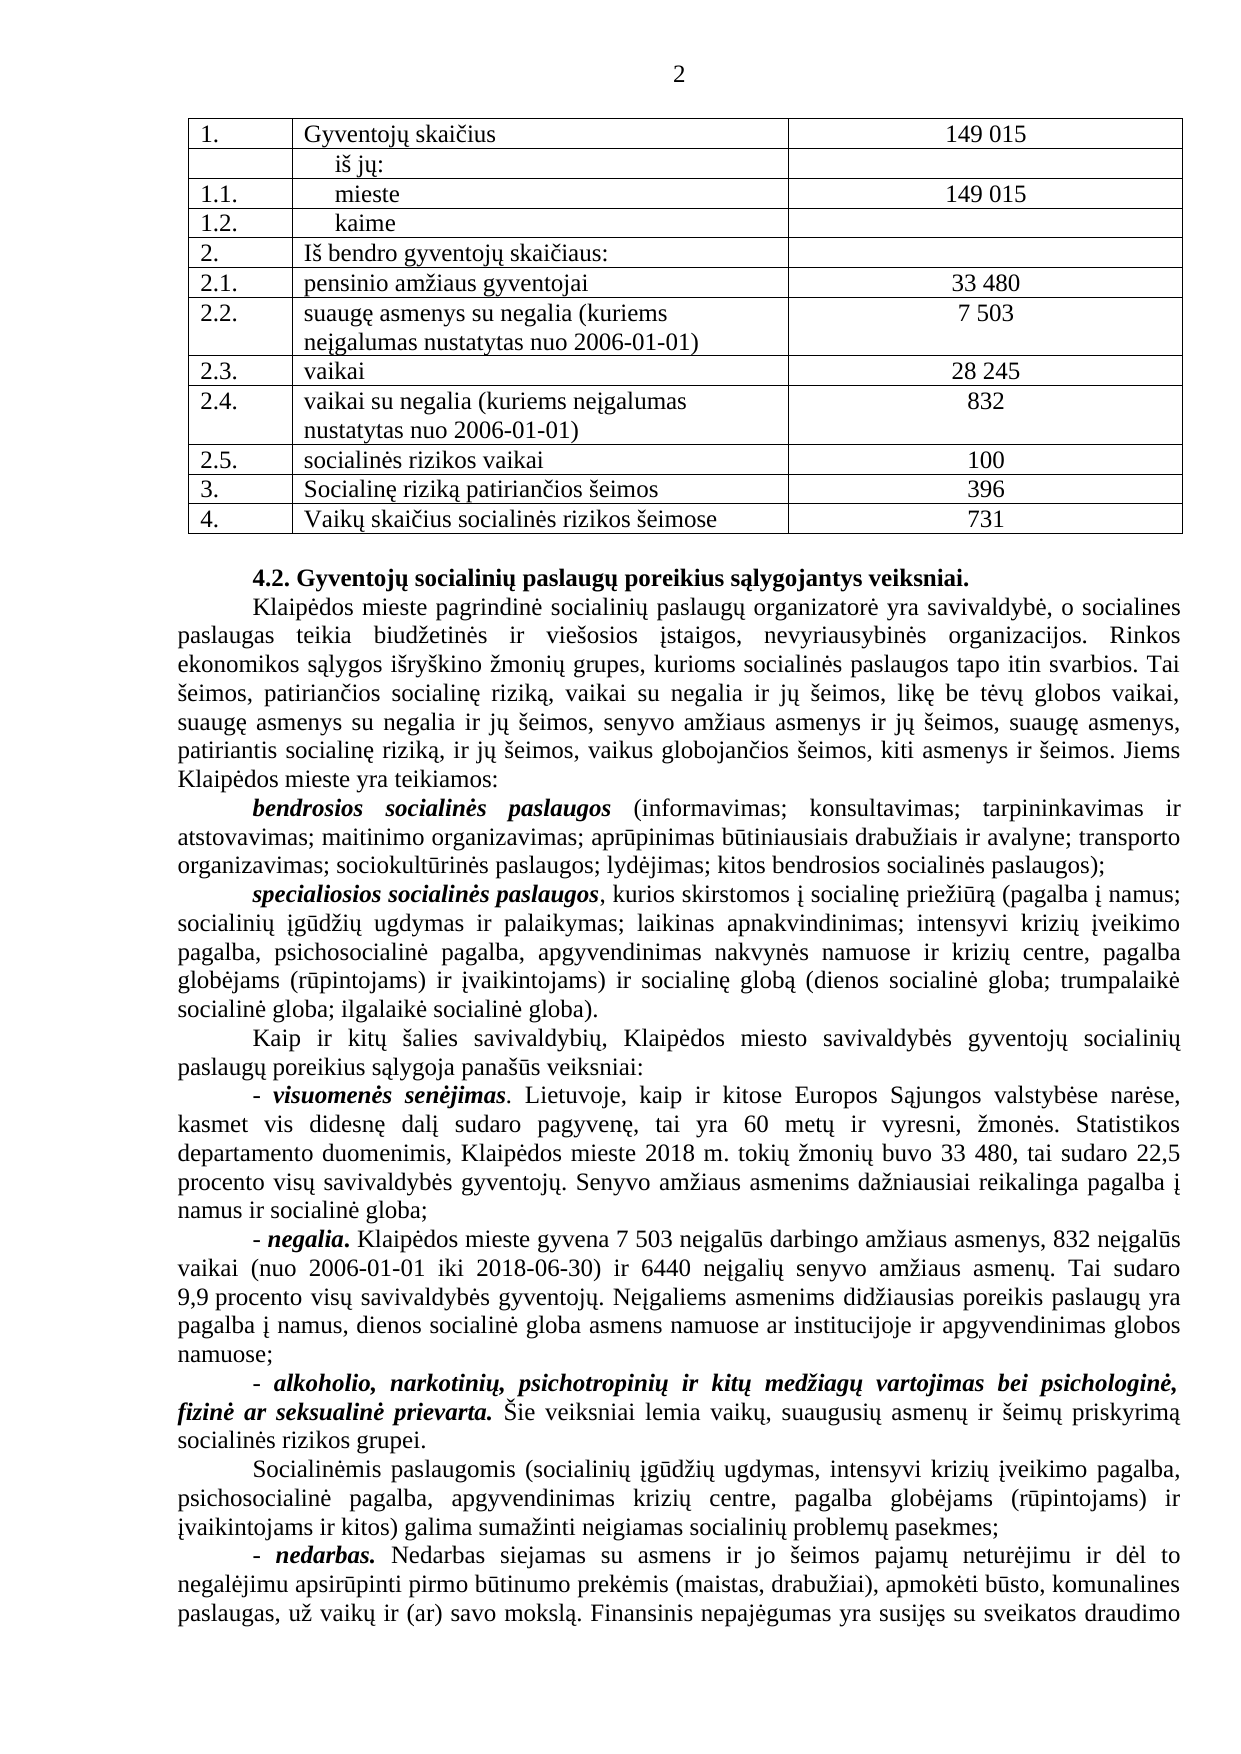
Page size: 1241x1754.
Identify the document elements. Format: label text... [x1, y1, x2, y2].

table_cell 2.4. [189, 386, 292, 444]
table_cell 33 480 [789, 268, 1182, 297]
table_cell 1.2. [189, 209, 292, 237]
table_cell vaikai [293, 356, 788, 385]
table_cell kaime [293, 209, 788, 237]
table_cell 28 245 [789, 356, 1182, 385]
table_cell 149 015 [789, 179, 1182, 207]
text - alkoholio, narkotinių, psichotropinių ir kitų medžiagų vartojimas bei psichologinė, fizinė ar seksualinė prievarta. Šie veiksniai lemia vaikų, suaugusių asmenų ir šeimų priskyrimą socialinės rizikos grupei. [177, 1368, 1181, 1454]
table_cell 4. [189, 504, 292, 533]
table_cell mieste [293, 179, 788, 207]
text - negalia. Klaipėdos mieste gyvena 7 503 neįgalūs darbingo amžiaus asmenys, 832 neįgalūs vaikai (nuo 2006-01-01 iki 2018-06-30) ir 6440 neįgalių senyvo amžiaus asmenų. Tai sudaro 9,9 procento visų savivaldybės gyventojų. Neįgaliems asmenims didžiausias poreikis paslaugų yra pagalba į namus, dienos socialinė globa asmens namuose ar institucijoje ir apgyvendinimas globos namuose; [177, 1224, 1181, 1368]
table_cell 100 [789, 445, 1182, 473]
table_cell [789, 238, 1182, 267]
table_cell [189, 149, 292, 178]
table_cell Iš bendro gyventojų skaičiaus: [293, 238, 788, 267]
text - visuomenės senėjimas. Lietuvoje, kaip ir kitose Europos Sąjungos valstybėse narėse, kasmet vis didesnę dalį sudaro pagyvenę, tai yra 60 metų ir vyresni, žmonės. Statistikos departamento duomenimis, Klaipėdos mieste 2018 m. tokių žmonių buvo 33 480, tai sudaro 22,5 procento visų savivaldybės gyventojų. Senyvo amžiaus asmenims dažniausiai reikalinga pagalba į namus ir socialinė globa; [177, 1080, 1181, 1224]
table_cell suaugę asmenys su negalia (kuriems neįgalumas nustatytas nuo 2006-01-01) [293, 298, 788, 355]
text Kaip ir kitų šalies savivaldybių, Klaipėdos miesto savivaldybės gyventojų socialinių paslaugų poreikius sąlygoja panašūs veiksniai: [177, 1023, 1181, 1080]
text Klaipėdos mieste pagrindinė socialinių paslaugų organizatorė yra savivaldybė, o socialines paslaugas teikia biudžetinės ir viešosios įstaigos, nevyriausybinės organizacijos. Rinkos ekonomikos sąlygos išryškino žmonių grupes, kurioms socialinės paslaugos tapo itin svarbios. Tai šeimos, patiriančios socialinę riziką, vaikai su negalia ir jų šeimos, likę be tėvų globos vaikai, suaugę asmenys su negalia ir jų šeimos, senyvo amžiaus asmenys ir jų šeimos, suaugę asmenys, patiriantis socialinę riziką, ir jų šeimos, vaikus globojančios šeimos, kiti asmenys ir šeimos. Jiems Klaipėdos mieste yra teikiamos: [177, 592, 1181, 793]
table_cell 396 [789, 475, 1182, 503]
table_cell Gyventojų skaičius [293, 119, 788, 148]
table_cell pensinio amžiaus gyventojai [293, 268, 788, 297]
table_cell socialinės rizikos vaikai [293, 445, 788, 473]
table_cell 832 [789, 386, 1182, 444]
table_cell 2. [189, 238, 292, 267]
table_cell 1.1. [189, 179, 292, 207]
table_cell 1. [189, 119, 292, 148]
table_cell [789, 209, 1182, 237]
table_cell Socialinę riziką patiriančios šeimos [293, 475, 788, 503]
table_cell iš jų: [293, 149, 788, 178]
table_cell 2.3. [189, 356, 292, 385]
table_cell 2.5. [189, 445, 292, 473]
table_cell Vaikų skaičius socialinės rizikos šeimose [293, 504, 788, 533]
text specialiosios socialinės paslaugos, kurios skirstomos į socialinę priežiūrą (pagalba į namus; socialinių įgūdžių ugdymas ir palaikymas; laikinas apnakvindinimas; intensyvi krizių įveikimo pagalba, psichosocialinė pagalba, apgyvendinimas nakvynės namuose ir krizių centre, pagalba globėjams (rūpintojams) ir įvaikintojams) ir socialinę globą (dienos socialinė globa; trumpalaikė socialinė globa; ilgalaikė socialinė globa). [177, 879, 1181, 1023]
table_cell [789, 149, 1182, 178]
table_cell 2.2. [189, 298, 292, 355]
table_cell vaikai su negalia (kuriems neįgalumas nustatytas nuo 2006-01-01) [293, 386, 788, 444]
text bendrosios socialinės paslaugos (informavimas; konsultavimas; tarpininkavimas ir atstovavimas; maitinimo organizavimas; aprūpinimas būtiniausiais drabužiais ir avalyne; transporto organizavimas; sociokultūrinės paslaugos; lydėjimas; kitos bendrosios socialinės paslaugos); [177, 793, 1181, 879]
text 4.2. Gyventojų socialinių paslaugų poreikius sąlygojantys veiksniai. [177, 563, 1181, 592]
table_cell 731 [789, 504, 1182, 533]
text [177, 1540, 1181, 1627]
table_cell 2.1. [189, 268, 292, 297]
table_cell 149 015 [789, 119, 1182, 148]
table_cell 7 503 [789, 298, 1182, 355]
text Socialinėmis paslaugomis (socialinių įgūdžių ugdymas, intensyvi krizių įveikimo pagalba, psichosocialinė pagalba, apgyvendinimas krizių centre, pagalba globėjams (rūpintojams) ir įvaikintojams ir kitos) galima sumažinti neigiamas socialinių problemų pasekmes; [177, 1454, 1181, 1540]
table_cell 3. [189, 475, 292, 503]
